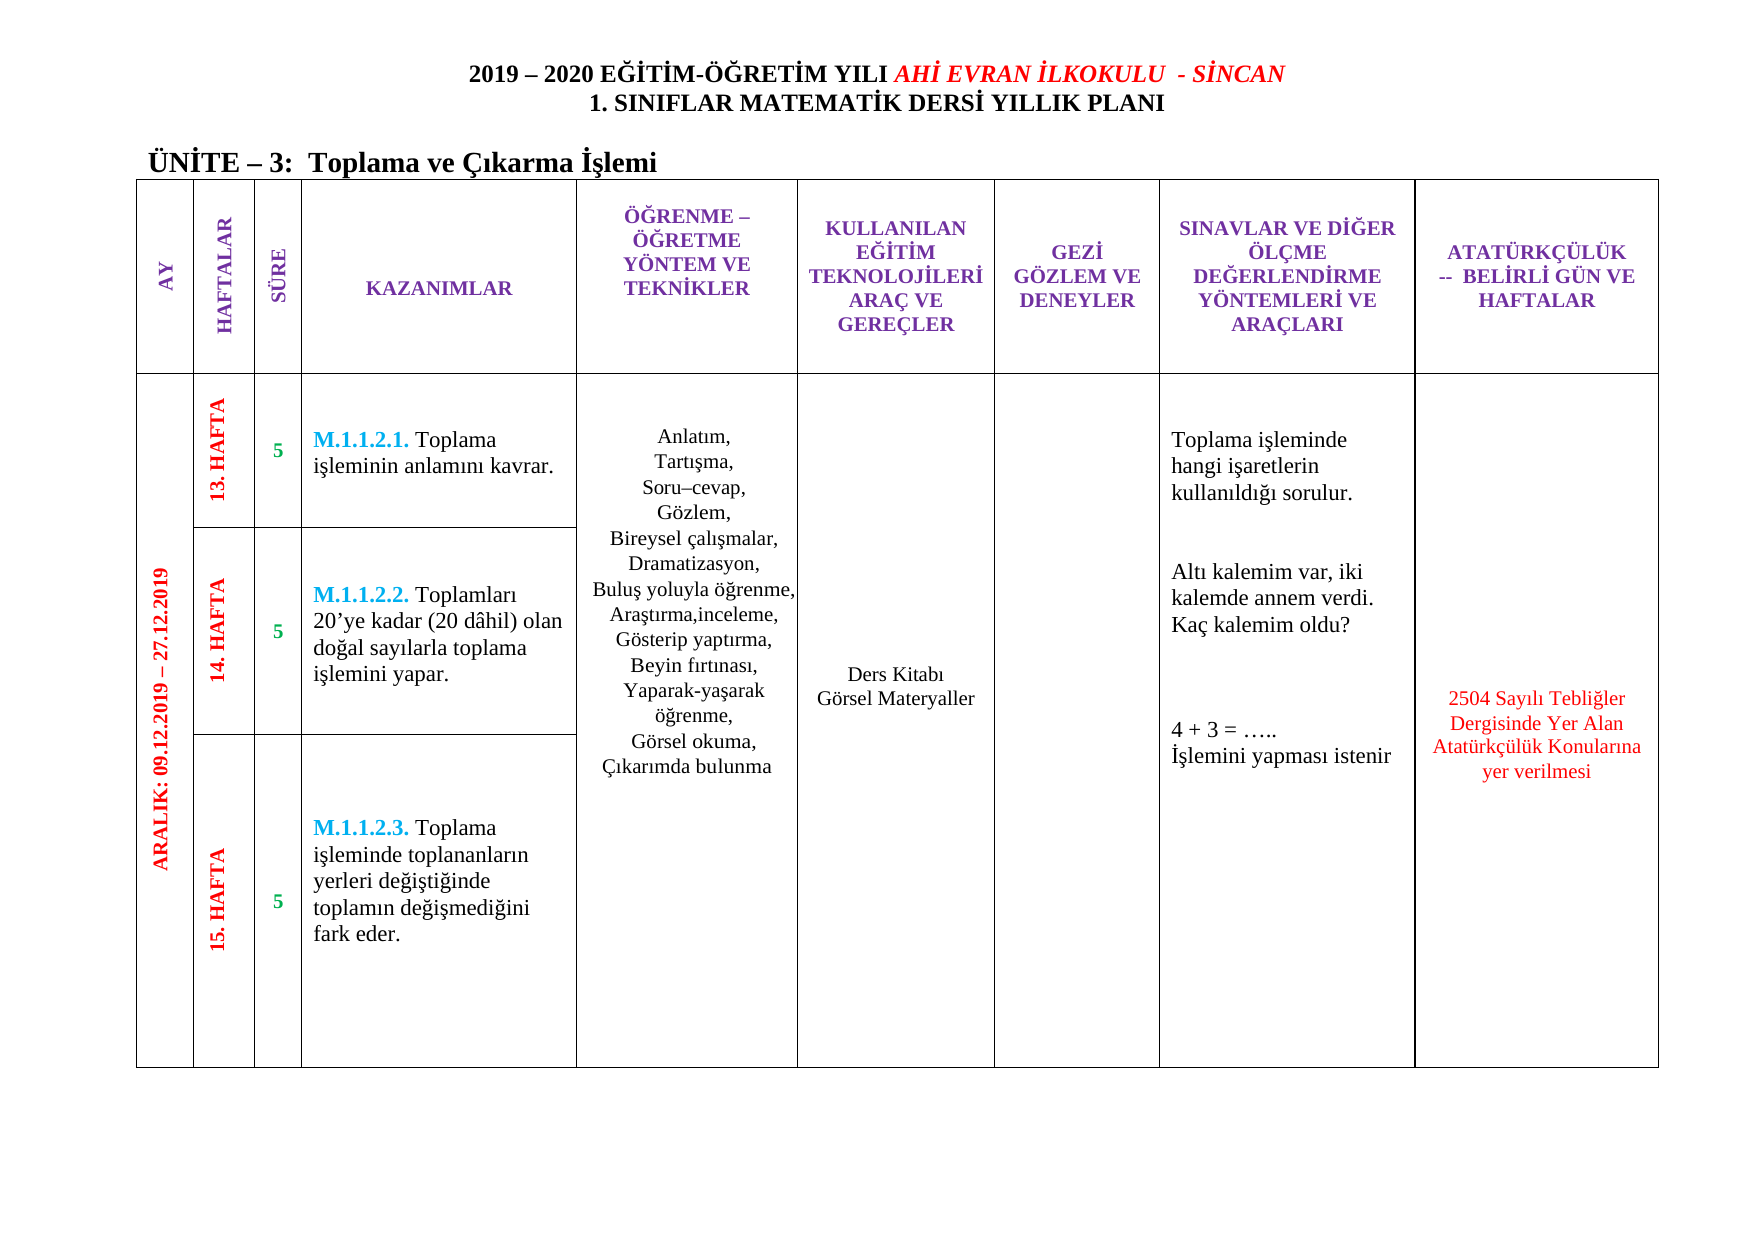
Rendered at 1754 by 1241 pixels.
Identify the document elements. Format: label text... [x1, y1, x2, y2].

table_cell M.1.1.2.1. Toplama işleminin anlamını kavrar. [302, 374, 576, 527]
table_cell Toplama işleminde hangi işaretlerin kullanıldığı sorulur. Altı kalemim var, iki kalemde annem verdi. Kaç kalemim oldu? 4 + 3 = ….. İşlemini yapması istenir [1160, 374, 1414, 1067]
table_cell [995, 374, 1159, 1067]
table_header SINAVLAR VE DİĞER ÖLÇME DEĞERLENDİRME YÖNTEMLERİ VE ARAÇLARI [1160, 180, 1414, 372]
table_header AY [137, 180, 193, 372]
table_cell 2504 Sayılı Tebliğler Dergisinde Yer Alan Atatürkçülük Konularına yer verilmesi [1416, 374, 1658, 1067]
table_header ATATÜRKÇÜLÜK -- BELİRLİ GÜN VE HAFTALAR [1416, 180, 1658, 372]
table_header HAFTALAR [194, 180, 254, 372]
table_cell M.1.1.2.2. Toplamları 20’ye kadar (20 dâhil) olan doğal sayılarla toplama işlemini yapar. [302, 528, 576, 734]
table_cell ARALIK: 09.12.2019 – 27.12.2019 [137, 374, 193, 1067]
table_cell 15. HAFTA [194, 735, 254, 1067]
table_cell M.1.1.2.3. Toplama işleminde toplananların yerleri değiştiğinde toplamın değişmediğini fark eder. [302, 735, 576, 1067]
table_cell 5 [255, 735, 301, 1067]
table_header GEZİ GÖZLEM VE DENEYLER [995, 180, 1159, 372]
table_cell 5 [255, 374, 301, 527]
table_header SÜRE [255, 180, 301, 372]
table_header KAZANIMLAR [302, 180, 576, 372]
table_cell Ders Kitabı Görsel Materyaller [798, 374, 994, 1067]
table_cell 13. HAFTA [194, 374, 254, 527]
table_header ÖĞRENME –ÖĞRETME YÖNTEM VE TEKNİKLER [577, 180, 797, 372]
table_cell Anlatım, Tartışma, Soru–cevap, Gözlem, Bireysel çalışmalar, Dramatizasyon, Buluş yoluyla öğrenme, Araştırma,inceleme, Gösterip yaptırma, Beyin fırtınası, Yaparak-yaşarak öğrenme, Görsel okuma, Çıkarımda bulunma [577, 374, 797, 1067]
table_cell 14. HAFTA [194, 528, 254, 734]
table_cell 5 [255, 528, 301, 734]
text ÜNİTE – 3: Toplama ve Çıkarma İşlemi [148, 145, 1606, 179]
table_header KULLANILAN EĞİTİM TEKNOLOJİLERİ ARAÇ VE GEREÇLER [798, 180, 994, 372]
